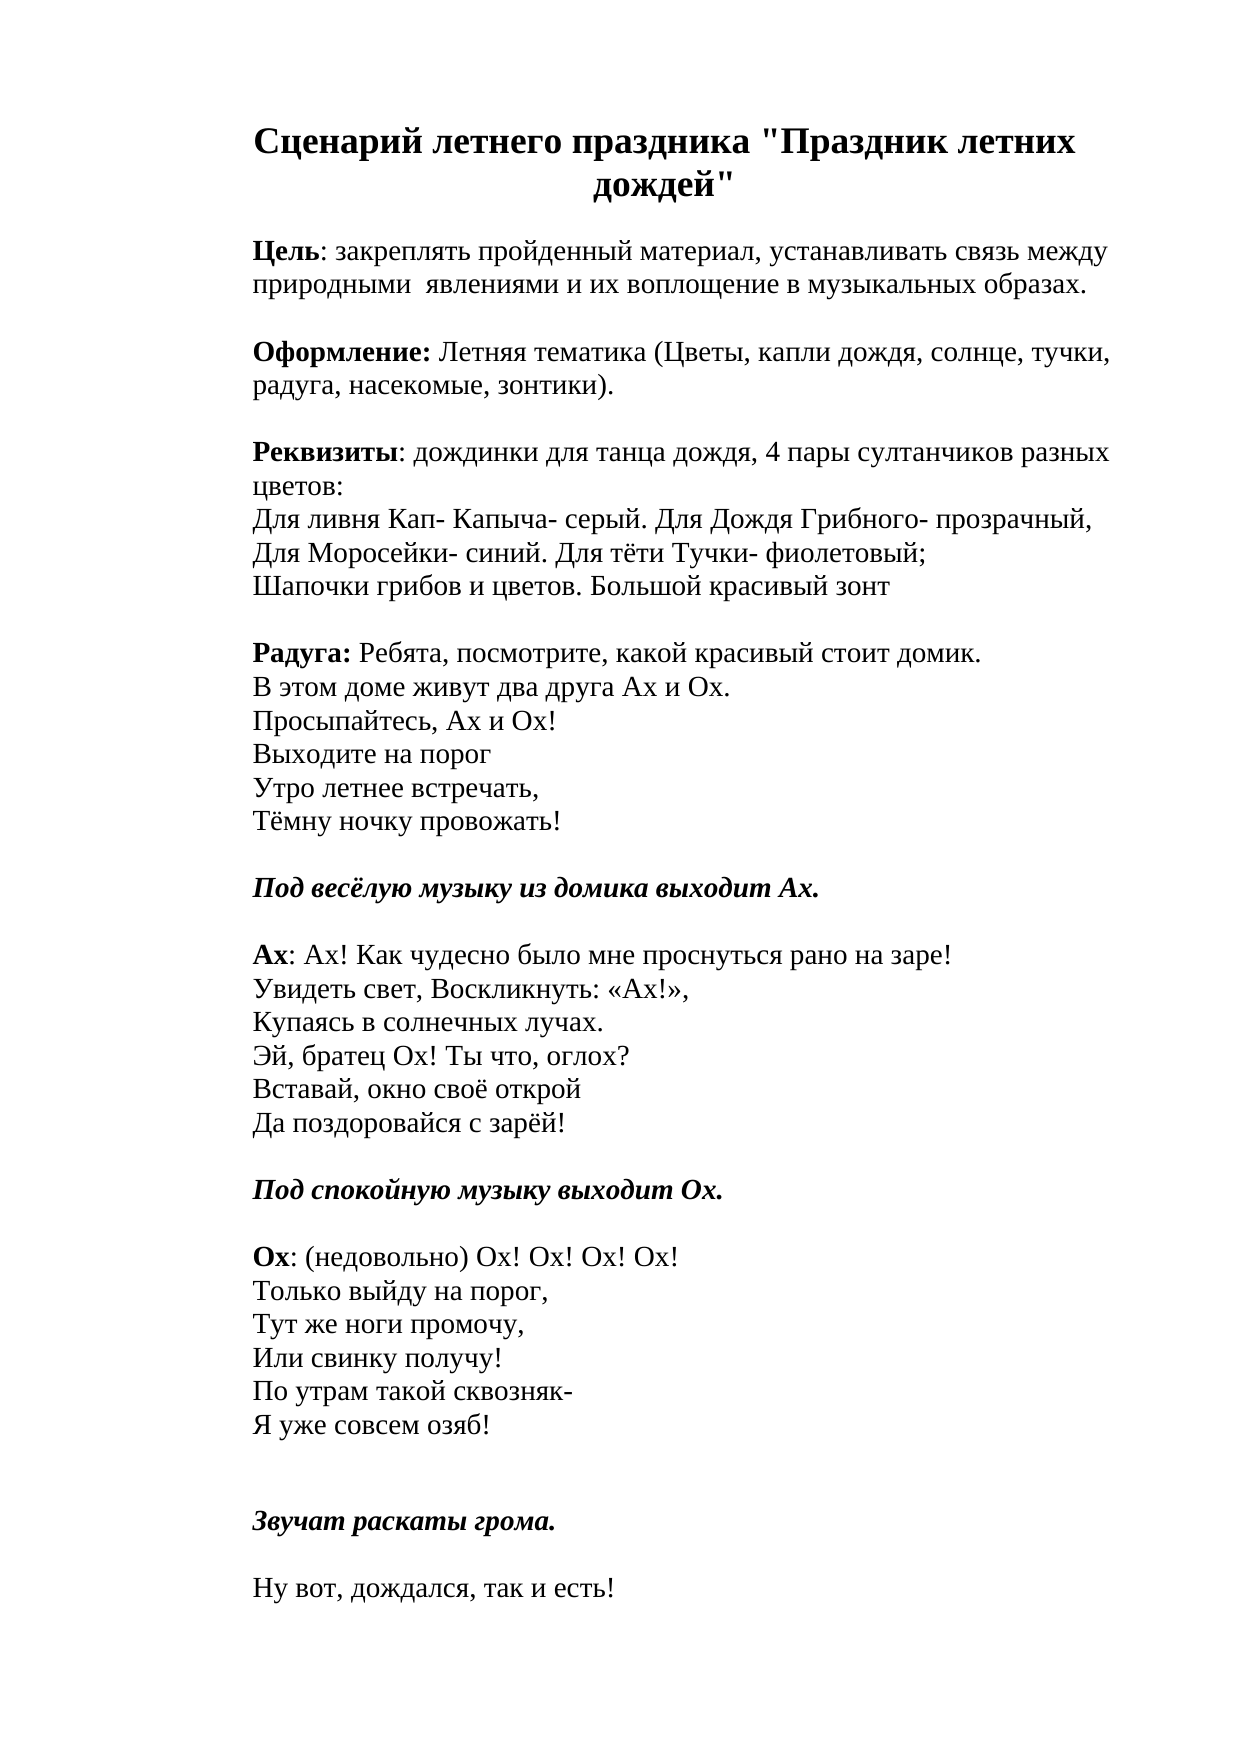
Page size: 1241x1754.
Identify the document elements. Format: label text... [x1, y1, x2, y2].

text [252, 1503, 1152, 1603]
text Сценарий летнего праздника "Праздник летних дождей" [177, 118, 1152, 204]
text Цель: закреплять пройденный материал, устанавливать связь между природными явлениями и их воплощение в музыкальных образах. Оформление: Летняя тематика (Цветы, капли дождя, солнце, тучки, радуга, насекомые, зонтики). Реквизиты: дождинки для танца дождя, 4 пары султанчиков разных цветов: Для ливня Кап- Капыча- серый. Для Дождя Грибного- прозрачный, Для Моросейки- синий. Для тёти Тучки- фиолетовый; Шапочки грибов и цветов. Большой красивый зонт Радуга: Ребята, посмотрите, какой красивый стоит домик. В этом доме живут два друга Ах и Ох. Просыпайтесь, Ах и Ох! Выходите на порог Утро летнее встречать, Тёмну ночку провожать! Под весёлую музыку из домика выходит Ах. Ах: Ах! Как чудесно было мне проснуться рано на заре! Увидеть свет, Воскликнуть: «Ах!», Купаясь в солнечных лучах. Эй, братец Ох! Ты что, оглох? Вставай, окно своё открой Да поздоровайся с зарёй! Под спокойную музыку выходит Ох. Ох: (недовольно) Ох! Ох! Ох! Ох! Только выйду на порог, Тут же ноги промочу, Или свинку получу! По утрам такой сквозняк- Я уже совсем озяб! [252, 204, 1152, 1503]
